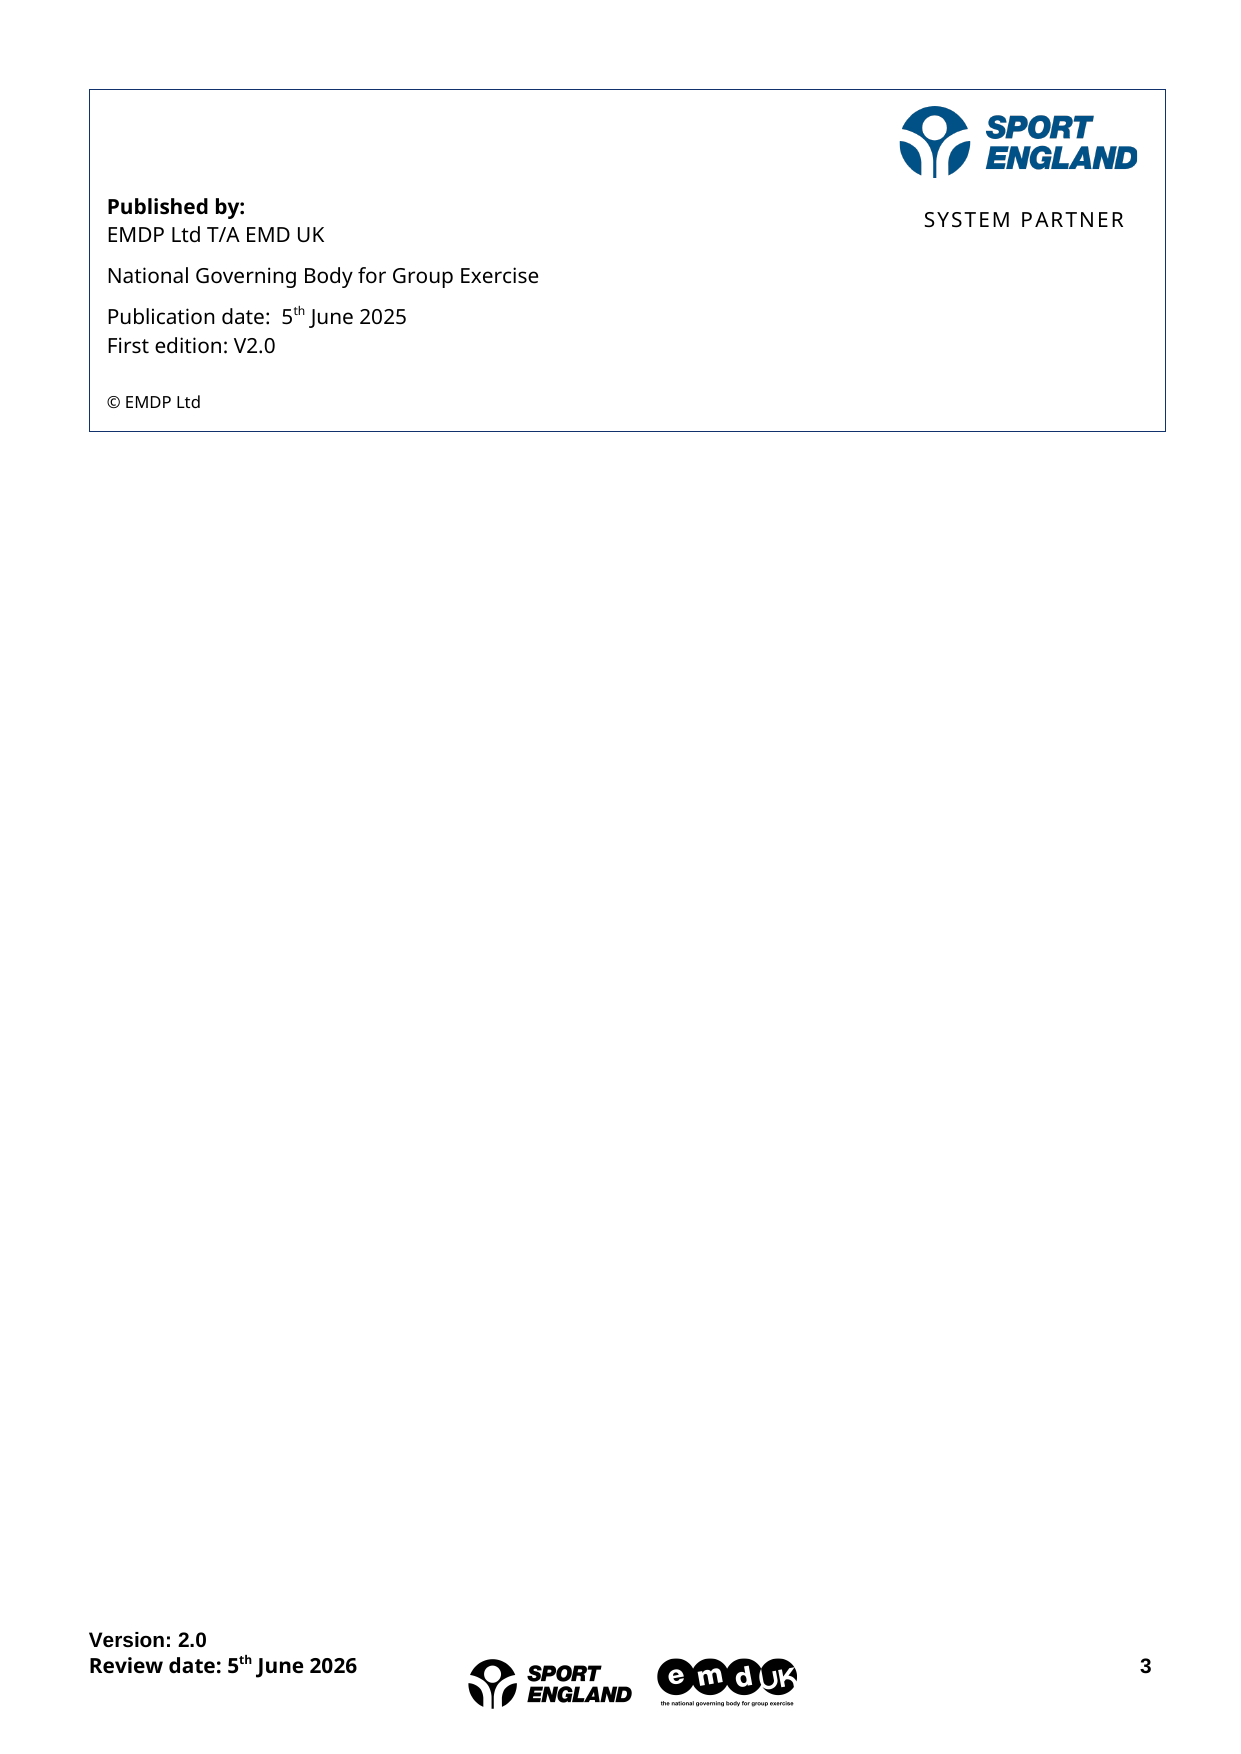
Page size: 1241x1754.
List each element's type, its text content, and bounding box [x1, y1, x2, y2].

picture [899, 106, 1138, 178]
picture [461, 1647, 636, 1722]
table_header Published by: EMDP Ltd T/A EMD UK National Governing Body for Group Exercise Publication date: 5th June 2025 First edition: V2.0 © EMDP Ltd [90, 90, 882, 431]
picture [657, 1658, 797, 1711]
table_header SYSTEM PARTNER [882, 90, 1165, 431]
